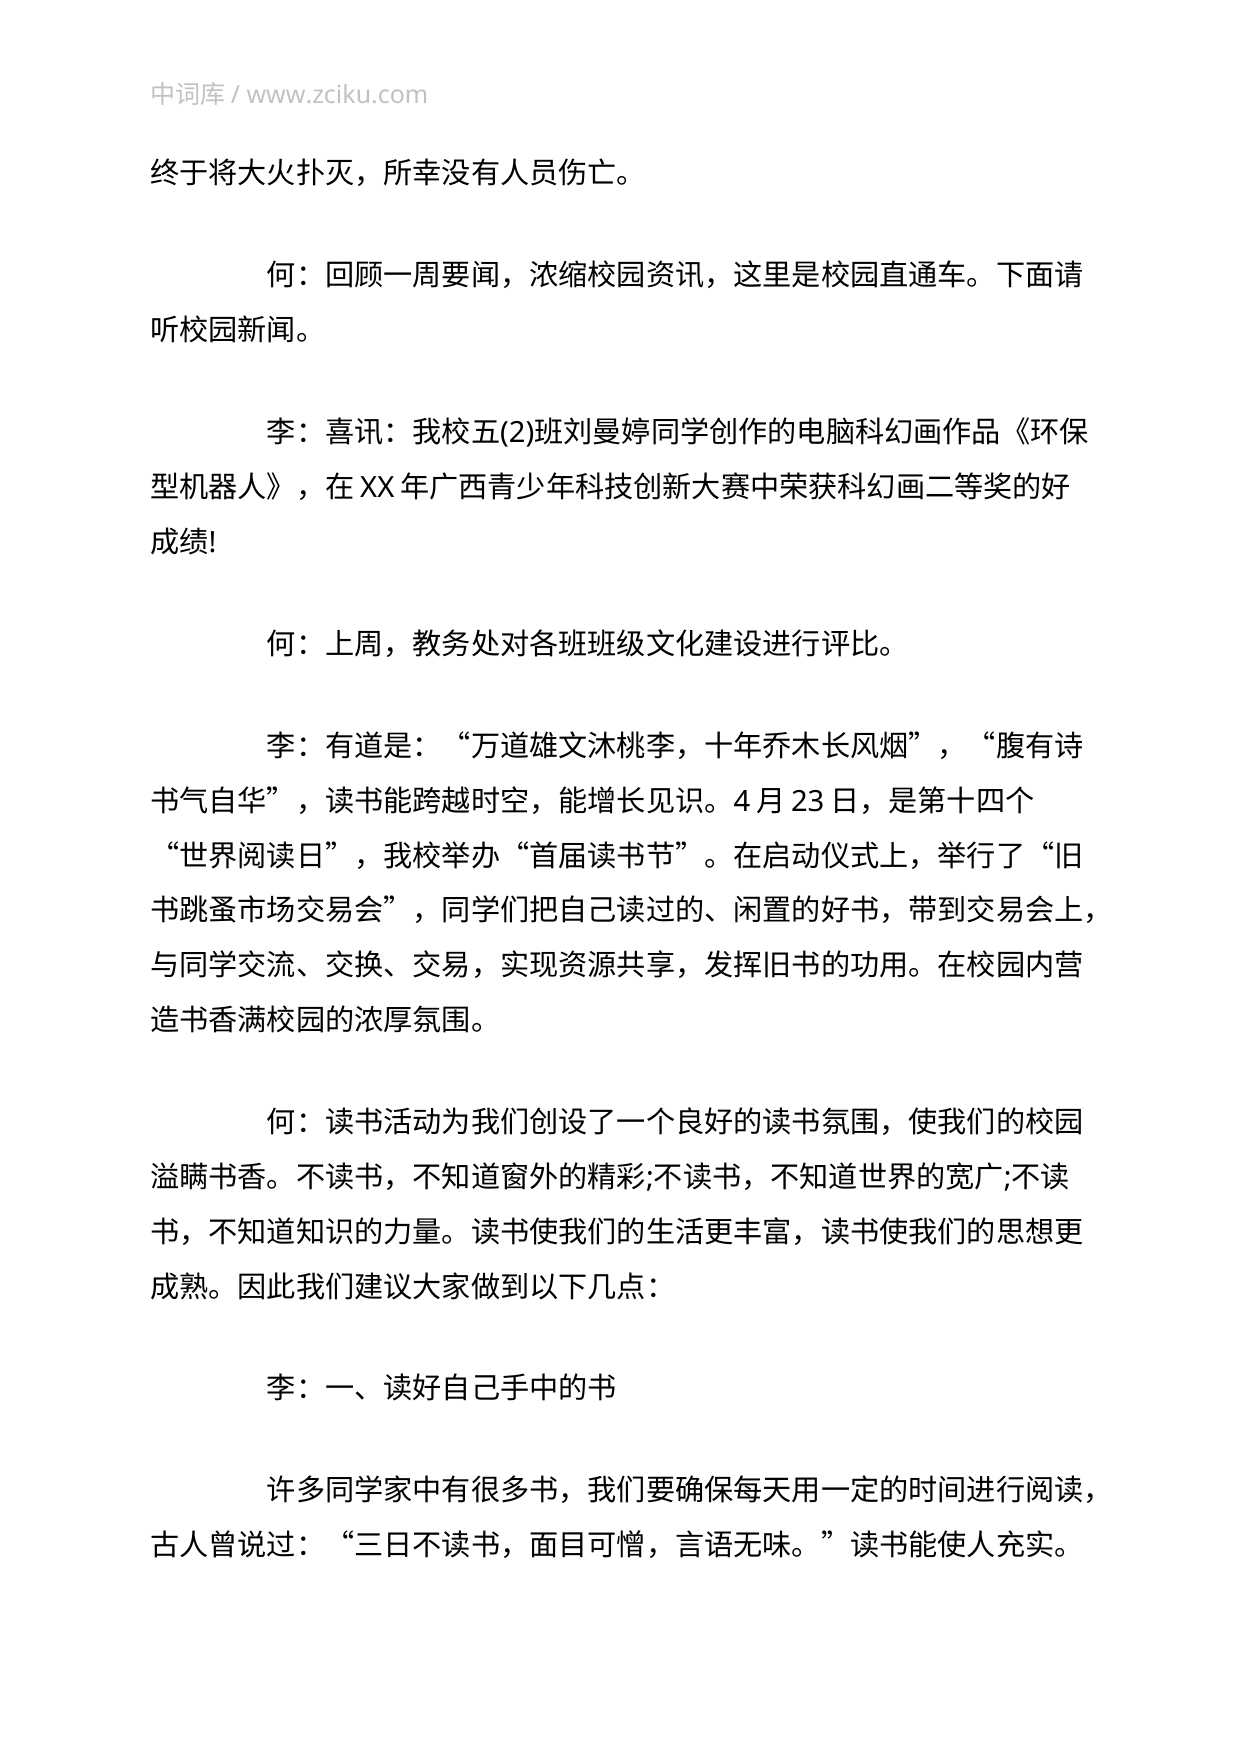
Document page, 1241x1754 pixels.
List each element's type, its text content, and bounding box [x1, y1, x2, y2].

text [150, 150, 1090, 192]
text 何：读书活动为我们创设了一个良好的读书氛围，使我们的校园溢瞒书香。不读书，不知道窗外的精彩;不读书，不知道世界的宽广;不读书，不知道知识的力量。读书使我们的生活更丰富，读书使我们的思想更成熟。因此我们建议大家做到以下几点： [150, 1098, 1090, 1306]
text 李：有道是：“万道雄文沐桃李，十年乔木长风烟”，“腹有诗书气自华”，读书能跨越时空，能增长见识。4月23日，是第十四个“世界阅读日”，我校举办“首届读书节”。在启动仪式上，举行了“旧书跳蚤市场交易会”，同学们把自己读过的、闲置的好书，带到交易会上，与同学交流、交换、交易，实现资源共享，发挥旧书的功用。在校园内营造书香满校园的浓厚氛围。 [150, 722, 1090, 1039]
text 何：回顾一周要闻，浓缩校园资讯，这里是校园直通车。下面请听校园新闻。 [150, 252, 1090, 349]
text 李：喜讯：我校五(2)班刘曼婷同学创作的电脑科幻画作品《环保型机器人》，在XX年广西青少年科技创新大赛中荣获科幻画二等奖的好成绩! [150, 408, 1090, 561]
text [150, 1467, 1090, 1564]
text 何：上周，教务处对各班班级文化建设进行评比。 [150, 620, 1090, 663]
text 李：一、读好自己手中的书 [150, 1365, 1090, 1407]
